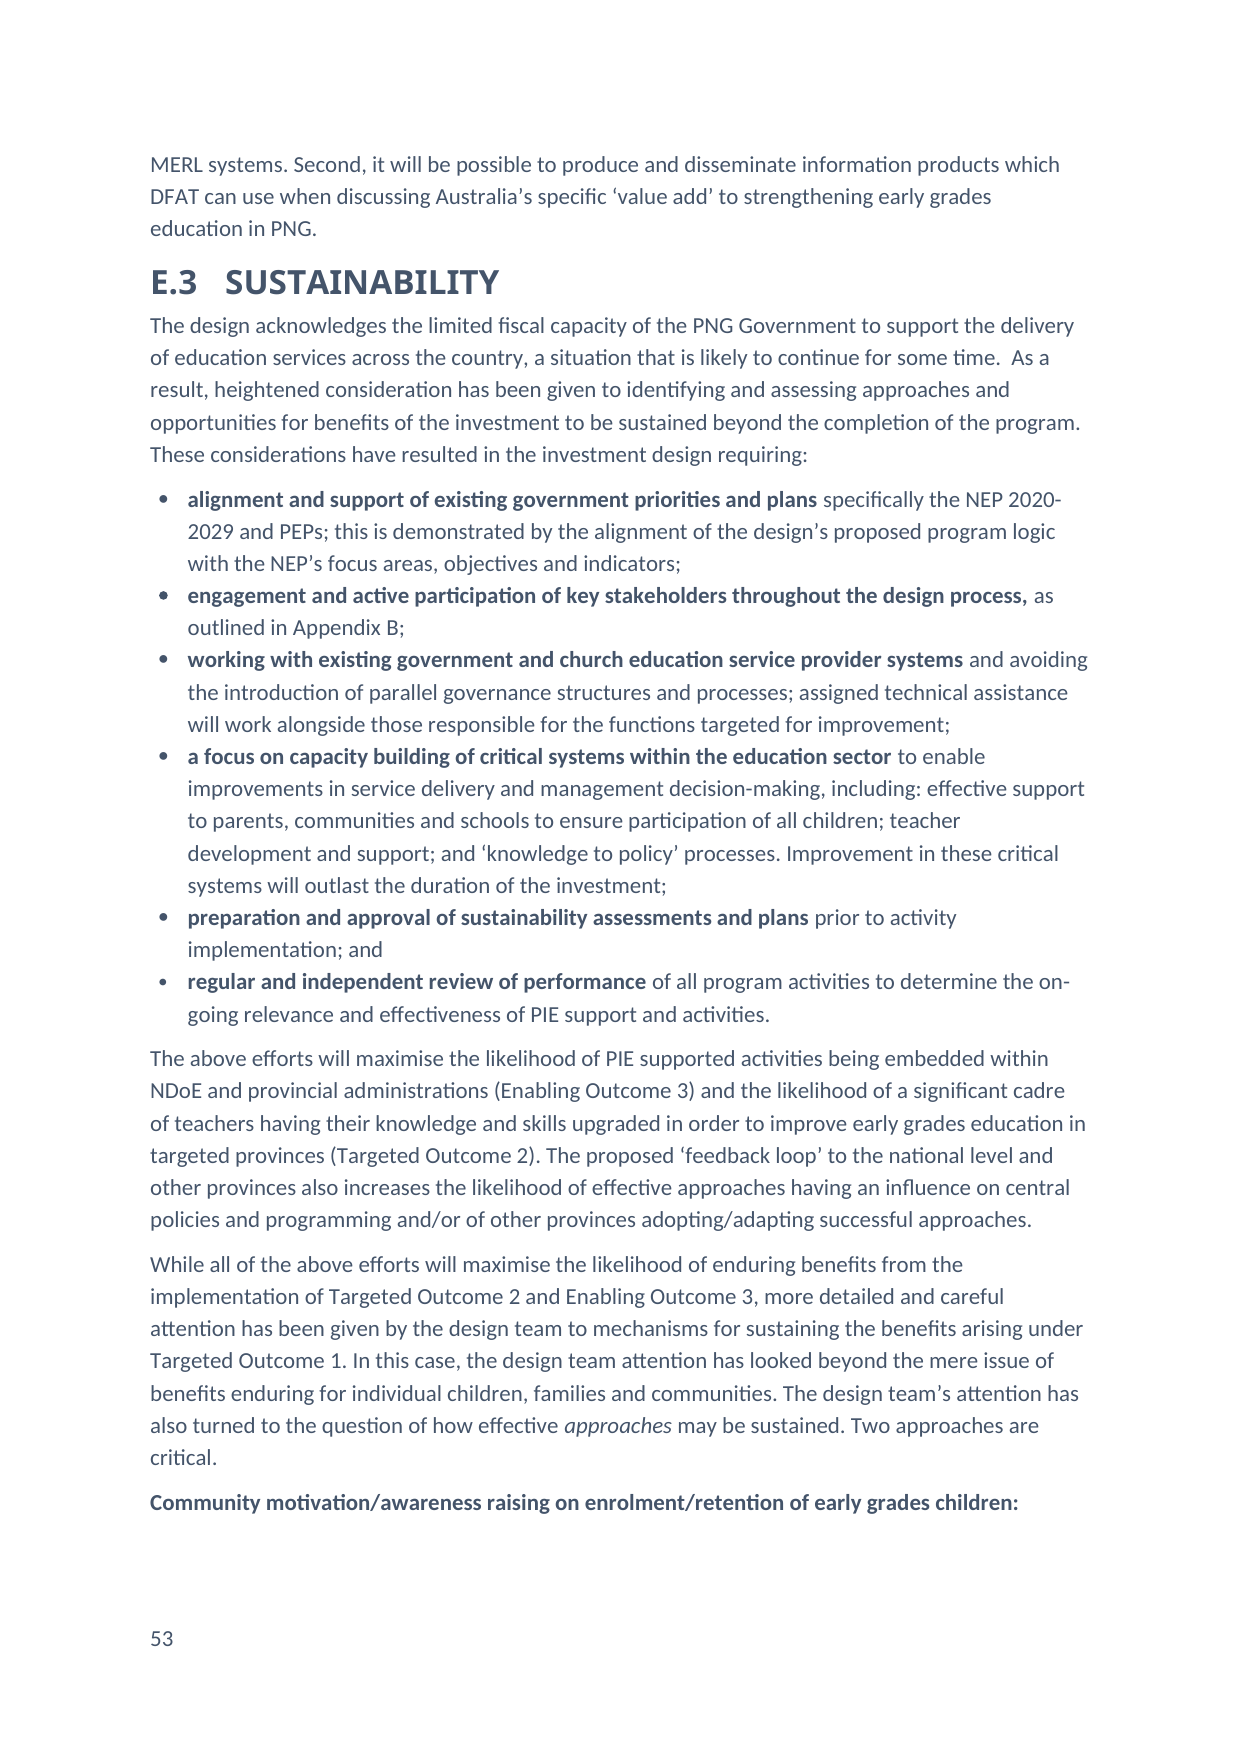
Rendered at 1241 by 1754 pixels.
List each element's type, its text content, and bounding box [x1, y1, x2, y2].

text Community motivation/awareness raising on enrolment/retention of early grades children: [150, 1488, 1090, 1516]
list working with existing government and church education service provider systems and avoiding the introduction of parallel governance structures and processes; assigned technical assistance will work alongside those responsible for the functions targeted for improvement; [159, 646, 1090, 738]
list engagement and active participation of key stakeholders throughout the design process, as outlined in Appendix B; [159, 581, 1090, 641]
list a focus on capacity building of critical systems within the education sector to enable improvements in service delivery and management decision-making, including: effective support to parents, communities and schools to ensure participation of all children; teacher development and support; and ‘knowledge to policy’ processes. Improvement in these critical systems will outlast the duration of the investment; [159, 742, 1090, 899]
text While all of the above efforts will maximise the likelihood of enduring benefits from the implementation of Targeted Outcome 2 and Enabling Outcome 3, more detailed and careful attention has been given by the design team to mechanisms for sustaining the benefits arising under Targeted Outcome 1. In this case, the design team attention has looked beyond the mere issue of benefits enduring for individual children, families and communities. The design team’s attention has also turned to the question of how effective approaches may be sustained. Two approaches are critical. [150, 1250, 1090, 1471]
list preparation and approval of sustainability assessments and plans prior to activity implementation; and [159, 903, 1090, 963]
text The design acknowledges the limited fiscal capacity of the PNG Government to support the delivery of education services across the country, a situation that is likely to continue for some time. As a result, heightened consideration has been given to identifying and assessing approaches and opportunities for benefits of the investment to be sustained beyond the completion of the program. These considerations have resulted in the investment design requiring: [150, 311, 1090, 468]
subtitle E.3 SUSTAINABILITY [150, 259, 1090, 304]
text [150, 150, 1090, 242]
text The above efforts will maximise the likelihood of PIE supported activities being embedded within NDoE and provincial administrations (Enabling Outcome 3) and the likelihood of a significant cadre of teachers having their knowledge and skills upgraded in order to improve early grades education in targeted provinces (Targeted Outcome 2). The proposed ‘feedback loop’ to the national level and other provinces also increases the likelihood of effective approaches having an influence on central policies and programming and/or of other provinces adopting/adapting successful approaches. [150, 1044, 1090, 1233]
list alignment and support of existing government priorities and plans specifically the NEP 2020-2029 and PEPs; this is demonstrated by the alignment of the design’s proposed program logic with the NEP’s focus areas, objectives and indicators; [159, 485, 1090, 577]
list regular and independent review of performance of all program activities to determine the on-going relevance and effectiveness of PIE support and activities. [159, 967, 1090, 1028]
